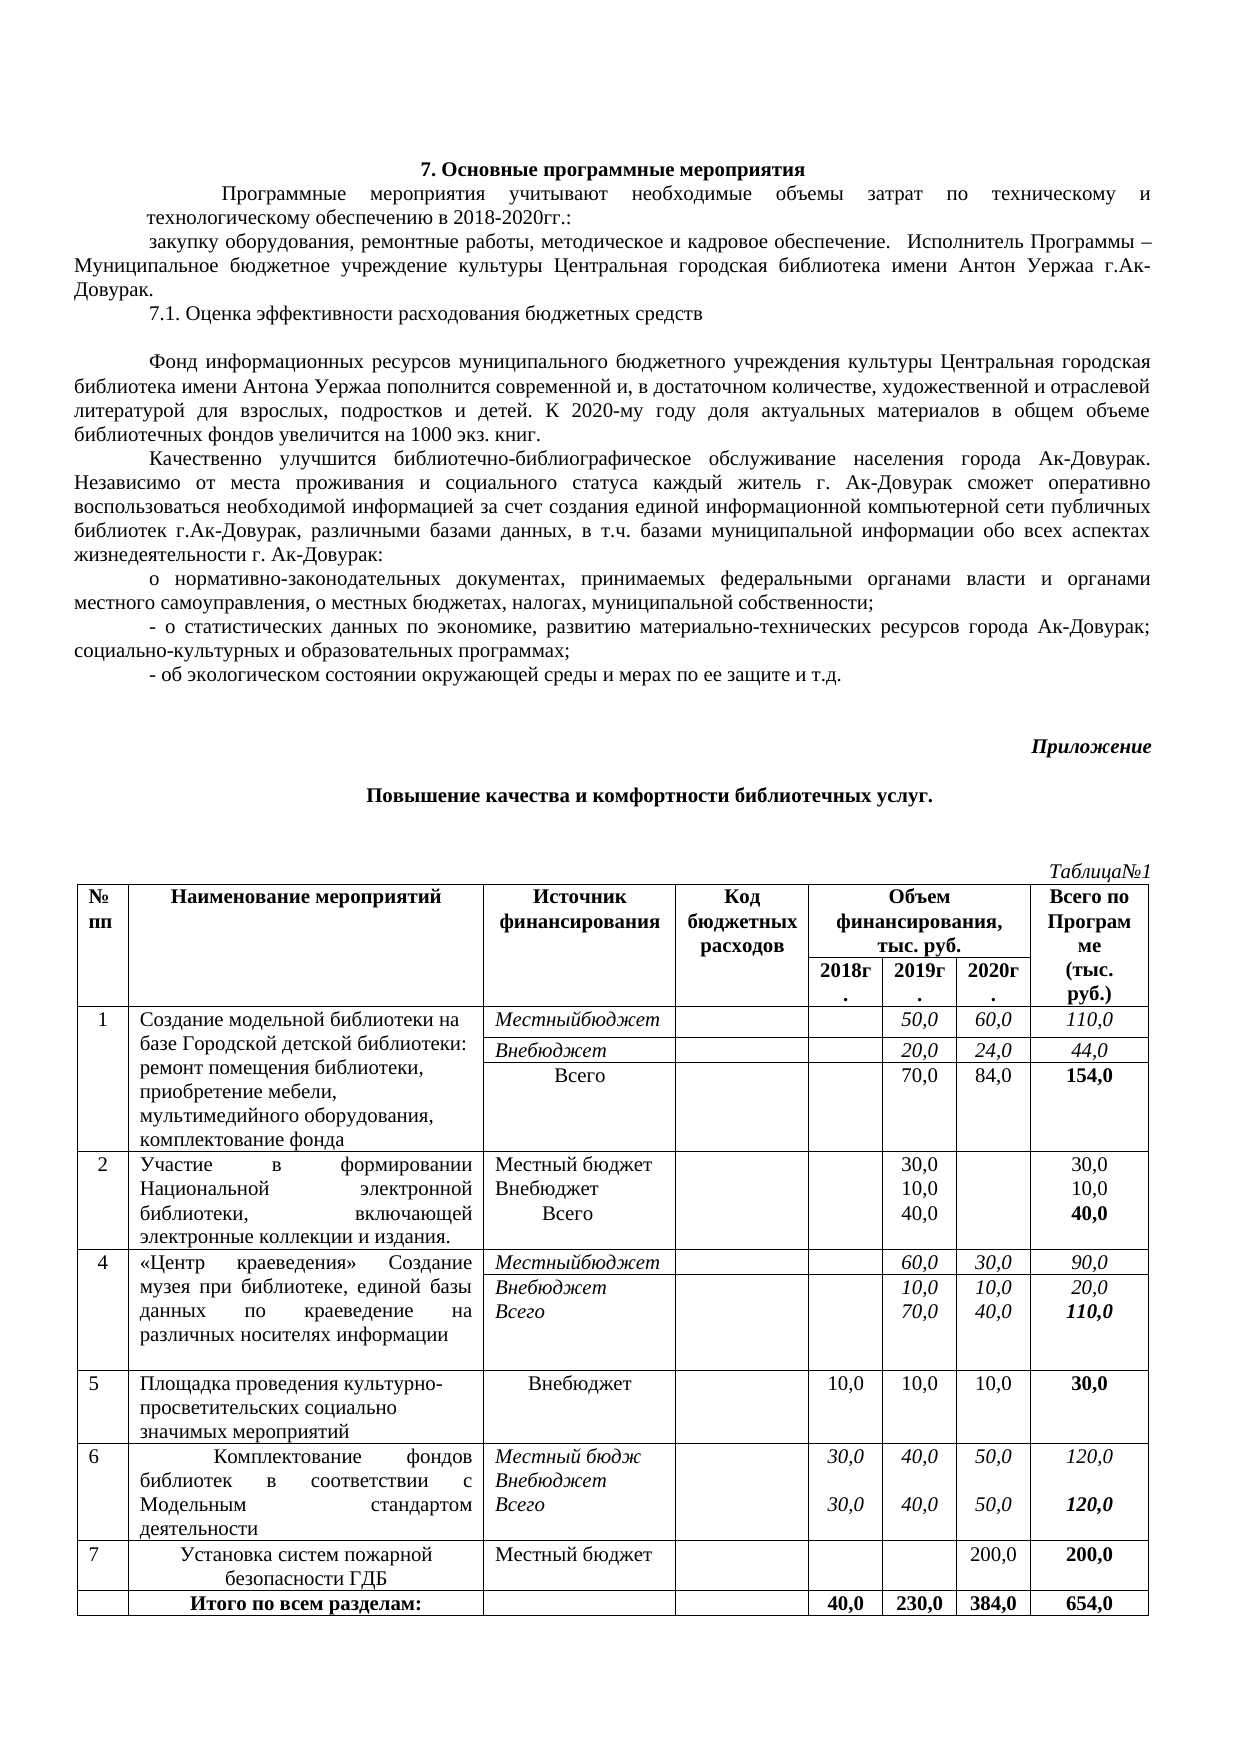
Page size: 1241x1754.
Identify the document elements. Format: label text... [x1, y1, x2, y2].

table_cell 70,0 [883, 1063, 956, 1151]
table_cell 384,0 [957, 1591, 1030, 1615]
table_cell 40,0 [809, 1591, 882, 1615]
table_cell [676, 1007, 808, 1037]
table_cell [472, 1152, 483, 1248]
table_cell Установка систем пожарной безопасности ГДБ [129, 1541, 483, 1589]
table_cell 200,0 [1031, 1541, 1148, 1589]
table_cell [484, 1591, 675, 1615]
table_cell [676, 1444, 808, 1540]
table_cell [809, 1250, 882, 1274]
table_cell [676, 1250, 808, 1274]
table_cell Всего [484, 1063, 675, 1151]
table_cell [809, 1275, 882, 1370]
table_cell [676, 1541, 808, 1589]
table_cell 154,0 [1031, 1063, 1148, 1151]
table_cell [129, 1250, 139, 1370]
table_cell Местный бюджет [484, 1541, 675, 1589]
table_cell 84,0 [957, 1063, 1030, 1151]
table_cell 2019г. [883, 958, 956, 1006]
table_header Всего по Программе (тыс. руб.) [1031, 885, 1148, 1006]
text Приложение [74, 734, 1152, 758]
table_cell [883, 1541, 956, 1589]
table_cell 10,0 [883, 1371, 956, 1443]
table_cell 7 [78, 1541, 128, 1589]
text Фонд информационных ресурсов муниципального бюджетного учреждения культуры Центральная городская библиотека имени Антона Уержаа пополнится современной и, в достаточном количестве, художественной и отраслевой литературой для взрослых, подростков и детей. К 2020-му году доля актуальных материалов в общем объеме библиотечных фондов увеличится на 1000 экз. книг. [74, 349, 1152, 446]
table_cell 230,0 [883, 1591, 956, 1615]
table_cell 10,0 70,0 [883, 1275, 956, 1370]
table_cell Местныйбюджет [484, 1250, 675, 1274]
table_cell 200,0 [957, 1541, 1030, 1589]
table_cell [676, 1038, 808, 1062]
table_cell [676, 1591, 808, 1615]
table_cell [809, 1007, 882, 1037]
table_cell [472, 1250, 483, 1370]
table_cell Внебюджет [484, 1038, 675, 1062]
text о нормативно-законодательных документах, принимаемых федеральными органами власти и органами местного самоуправления, о местных бюджетах, налогах, муниципальной собственности; [74, 566, 1152, 614]
table_cell [676, 1371, 808, 1443]
table_cell 50,0 [883, 1007, 956, 1037]
table_cell 30,0 10,0 40,0 [1031, 1152, 1148, 1248]
table_cell [78, 1591, 128, 1615]
table_cell Площадка проведения культурно-просветительских социально значимых мероприятий [129, 1371, 483, 1443]
text 7. Основные программные мероприятия [74, 157, 1152, 181]
table_cell Итого по всем разделам: [129, 1591, 483, 1615]
table_cell 60,0 [957, 1007, 1030, 1037]
table_cell 24,0 [957, 1038, 1030, 1062]
table_cell Внебюджет Всего [484, 1275, 675, 1370]
text Программные мероприятия учитывают необходимые объемы затрат по техническому и технологическому обеспечению в 2018-2020гг.: [146, 181, 1152, 229]
table_cell 30,0 [1031, 1371, 1148, 1443]
table_header Наименование мероприятий [129, 885, 483, 1006]
table_cell 30,0 10,0 40,0 [883, 1152, 956, 1248]
table_cell Внебюджет [484, 1371, 675, 1443]
table_cell [676, 1275, 808, 1370]
table_cell 4 [78, 1250, 128, 1370]
table_header № пп [78, 885, 128, 1006]
table_cell 90,0 [1031, 1250, 1148, 1274]
table_cell [676, 1063, 808, 1151]
table_cell 10,0 [809, 1371, 882, 1443]
table_cell 2018г. [809, 958, 882, 1006]
table_cell [957, 1152, 1030, 1248]
text 7.1. Оценка эффективности расходования бюджетных средств [74, 301, 1152, 325]
table_cell [809, 1541, 882, 1589]
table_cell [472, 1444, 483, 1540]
table_cell [676, 1152, 808, 1248]
table_cell [809, 1152, 882, 1248]
table_cell 654,0 [1031, 1591, 1148, 1615]
text - об экологическом состоянии окружающей среды и мерах по ее защите и т.д. [74, 662, 1152, 686]
text Качественно улучшится библиотечно-библиографическое обслуживание населения города Ак-Довурак. Независимо от места проживания и социального статуса каждый житель г. Ак-Довурак сможет оперативно воспользоваться необходимой информацией за счет создания единой информационной компьютерной сети публичных библиотек г.Ак-Довурак, различными базами данных, в т.ч. базами муниципальной информации обо всех аспектах жизнедеятельности г. Ак-Довурак: [74, 446, 1152, 566]
table_cell 5 [78, 1371, 128, 1443]
text Таблица№1 [74, 859, 1152, 883]
table_cell 10,0 40,0 [957, 1275, 1030, 1370]
table_header Код бюджетных расходов [676, 885, 808, 1006]
text - о статистических данных по экономике, развитию материально-технических ресурсов города Ак-Довурак; социально-культурных и образовательных программах; [74, 614, 1152, 662]
table_cell 120,0 120,0 [1031, 1444, 1148, 1540]
table_cell 10,0 [957, 1371, 1030, 1443]
table_cell 30,0 30,0 [809, 1444, 882, 1540]
table_cell Местный бюдж Внебюджет Всего [484, 1444, 675, 1540]
text Повышение качества и комфортности библиотечных услуг. [74, 782, 1152, 807]
table_cell [809, 1038, 882, 1062]
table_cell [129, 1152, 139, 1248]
table_cell 30,0 [957, 1250, 1030, 1274]
table_cell Местный бюджет Внебюджет Всего [484, 1152, 675, 1248]
table_cell 1 [78, 1007, 128, 1151]
table_cell 2 [78, 1152, 128, 1248]
table_cell Местныйбюджет [484, 1007, 675, 1037]
table_cell Создание модельной библиотеки на базе Городской детской библиотеки: ремонт помещения библиотеки, приобретение мебели, мультимедийного оборудования, комплектование фонда [129, 1007, 483, 1151]
table_cell [809, 1063, 882, 1151]
table_cell 40,0 40,0 [883, 1444, 956, 1540]
table_cell 44,0 [1031, 1038, 1148, 1062]
table_cell 50,0 50,0 [957, 1444, 1030, 1540]
table_cell 20,0 [883, 1038, 956, 1062]
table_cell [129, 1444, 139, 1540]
table_cell 60,0 [883, 1250, 956, 1274]
table_cell 110,0 [1031, 1007, 1148, 1037]
table_header Источник финансирования [484, 885, 675, 1006]
text закупку оборудования, ремонтные работы, методическое и кадровое обеспечение. Исполнитель Программы – Муниципальное бюджетное учреждение культуры Центральная городская библиотека имени Антон Уержаа г.Ак-Довурак. [74, 229, 1152, 301]
table_cell 6 [78, 1444, 128, 1540]
table_cell 20,0 110,0 [1031, 1275, 1148, 1370]
